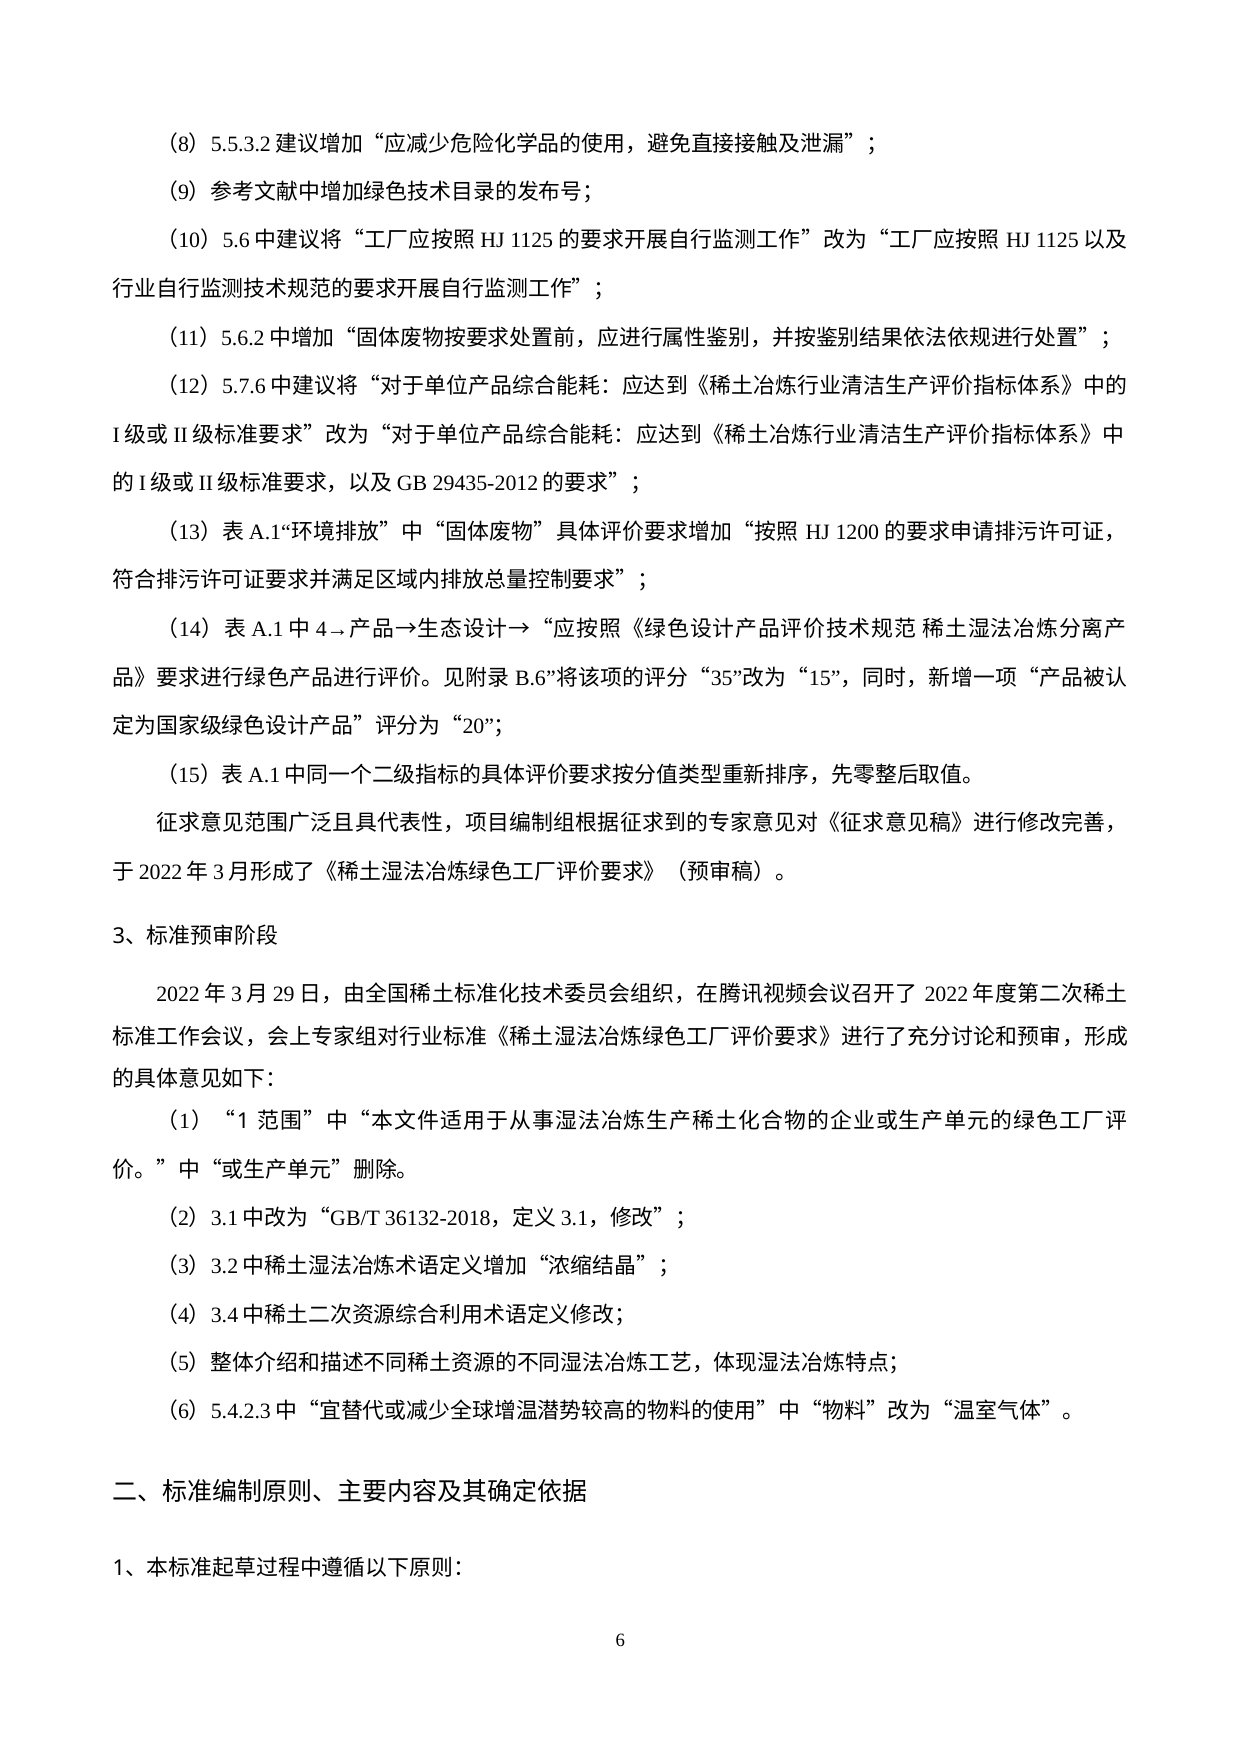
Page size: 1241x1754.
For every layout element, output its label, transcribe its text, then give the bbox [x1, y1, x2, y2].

text （8）5.5.3.2建议增加“应减少危险化学品的使用，避免直接接触及泄漏”； [112, 125, 1128, 158]
text （10）5.6中建议将“工厂应按照HJ 1125的要求开展自行监测工作”改为“工厂应按照HJ 1125以及行业自行监测技术规范的要求开展自行监测工作”； [112, 222, 1128, 303]
text 1、本标准起草过程中遵循以下原则： [112, 1549, 1128, 1582]
text （11）5.6.2中增加“固体废物按要求处置前，应进行属性鉴别，并按鉴别结果依法依规进行处置”； [112, 319, 1128, 352]
text （12）5.7.6中建议将“对于单位产品综合能耗：应达到《稀土冶炼行业清洁生产评价指标体系》中的I级或II级标准要求”改为“对于单位产品综合能耗：应达到《稀土冶炼行业清洁生产评价指标体系》中的I级或II级标准要求，以及GB 29435-2012的要求”； [112, 367, 1128, 497]
text （5）整体介绍和描述不同稀土资源的不同湿法冶炼工艺，体现湿法冶炼特点； [112, 1344, 1128, 1377]
text 征求意见范围广泛且具代表性，项目编制组根据征求到的专家意见对《征求意见稿》进行修改完善，于2022年3月形成了《稀土湿法冶炼绿色工厂评价要求》（预审稿）。 [112, 804, 1128, 886]
text 3、标准预审阶段 [112, 918, 1128, 950]
text （2）3.1中改为“GB/T 36132-2018，定义3.1，修改”； [112, 1199, 1128, 1232]
text （9）参考文献中增加绿色技术目录的发布号； [112, 174, 1128, 206]
text （14）表A.1中4→产品→生态设计→“应按照《绿色设计产品评价技术规范 稀土湿法冶炼分离产品》要求进行绿色产品进行评价。见附录B.6”将该项的评分“35”改为“15”，同时，新增一项“产品被认定为国家级绿色设计产品”评分为“20”； [112, 610, 1128, 740]
text （6）5.4.2.3中“宜替代或减少全球增温潜势较高的物料的使用”中“物料”改为“温室气体”。 [112, 1393, 1128, 1425]
text （1）“1 范围”中“本文件适用于从事湿法冶炼生产稀土化合物的企业或生产单元的绿色工厂评价。”中“或生产单元”删除。 [112, 1102, 1128, 1184]
text （4）3.4中稀土二次资源综合利用术语定义修改； [112, 1296, 1128, 1329]
text （15）表A.1中同一个二级指标的具体评价要求按分值类型重新排序，先零整后取值。 [112, 756, 1128, 789]
text 2022年3月29日，由全国稀土标准化技术委员会组织，在腾讯视频会议召开了2022年度第二次稀土标准工作会议，会上专家组对行业标准《稀土湿法冶炼绿色工厂评价要求》进行了充分讨论和预审，形成的具体意见如下： [112, 976, 1128, 1093]
text （13）表A.1“环境排放”中“固体废物”具体评价要求增加“按照HJ 1200的要求申请排污许可证，符合排污许可证要求并满足区域内排放总量控制要求”； [112, 513, 1128, 594]
text 二、标准编制原则、主要内容及其确定依据 [112, 1457, 1128, 1522]
text （3）3.2中稀土湿法冶炼术语定义增加“浓缩结晶”； [112, 1248, 1128, 1280]
